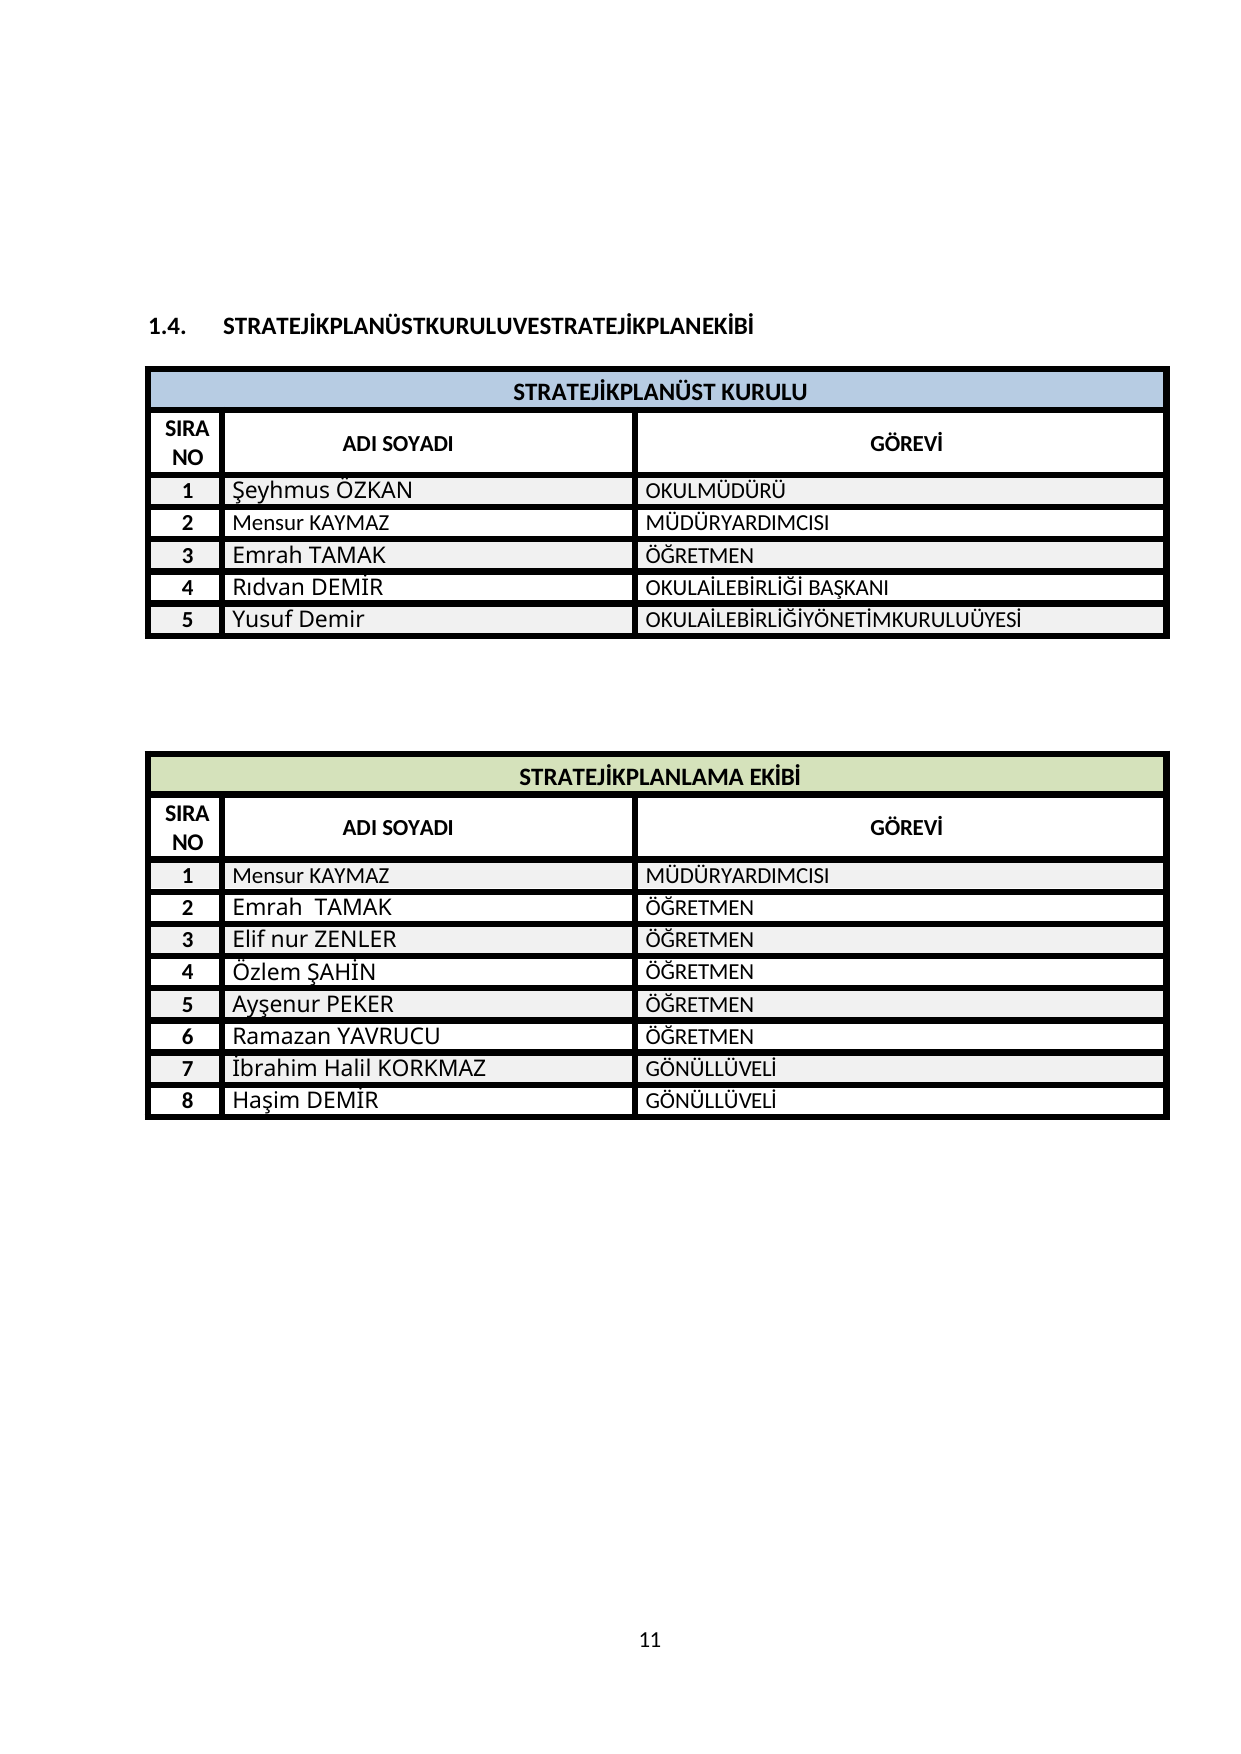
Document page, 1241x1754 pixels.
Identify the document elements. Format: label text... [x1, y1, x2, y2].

table_cell Ayşenur PEKER [225, 991, 632, 1017]
table_cell MÜDÜRYARDIMCISI [638, 510, 1163, 536]
table_cell ÖĞRETMEN [638, 927, 1163, 953]
table_cell İbrahim Halil KORKMAZ [225, 1056, 632, 1082]
table_cell 3 [151, 927, 219, 953]
table_cell Rıdvan DEMİR [225, 575, 632, 600]
table_cell Özlem ŞAHİN [225, 959, 632, 985]
table_cell 1 [151, 863, 219, 888]
table_cell 2 [151, 895, 219, 921]
table_cell 1 [151, 478, 219, 504]
table_cell SIRA NO [151, 413, 219, 472]
table_cell 7 [151, 1056, 219, 1082]
table_cell 4 [151, 959, 219, 985]
table_cell 5 [151, 607, 219, 633]
table_cell 4 [151, 575, 219, 600]
table_header STRATEJİKPLANLAMA EKİBİ [151, 757, 1163, 791]
table_cell ÖĞRETMEN [638, 1024, 1163, 1049]
table_cell 8 [151, 1088, 219, 1114]
table_cell Şeyhmus ÖZKAN [225, 478, 632, 504]
table_cell ÖĞRETMEN [638, 959, 1163, 985]
table_cell GÖNÜLLÜVELİ [638, 1088, 1163, 1114]
table_cell Emrah TAMAK [225, 542, 632, 568]
table_cell ÖĞRETMEN [638, 991, 1163, 1017]
table_cell OKULMÜDÜRÜ [638, 478, 1163, 504]
table_cell GÖNÜLLÜVELİ [638, 1056, 1163, 1082]
table_cell ADI SOYADI [225, 413, 632, 472]
table_cell GÖREVİ [638, 798, 1163, 856]
table_cell Mensur KAYMAZ [225, 510, 632, 536]
table_cell Elif nur ZENLER [225, 927, 632, 953]
table_cell Ramazan YAVRUCU [225, 1024, 632, 1049]
table_cell 2 [151, 510, 219, 536]
table_cell ÖĞRETMEN [638, 542, 1163, 568]
table_cell GÖREVİ [638, 413, 1163, 472]
table_cell ÖĞRETMEN [638, 895, 1163, 921]
table_cell OKULAİLEBİRLİĞİ BAŞKANI [638, 575, 1163, 600]
list STRATEJİKPLANÜSTKURULUVESTRATEJİKPLANEKİBİ [148, 311, 1188, 341]
table_cell Mensur KAYMAZ [225, 863, 632, 888]
table_cell Haşim DEMİR [225, 1088, 632, 1114]
table_header STRATEJİKPLANÜST KURULU [151, 372, 1163, 407]
table_cell Emrah TAMAK [225, 895, 632, 921]
table_cell 6 [151, 1024, 219, 1049]
table_cell SIRA NO [151, 798, 219, 856]
table_cell 5 [151, 991, 219, 1017]
table_cell Yusuf Demir [225, 607, 632, 633]
table_cell MÜDÜRYARDIMCISI [638, 863, 1163, 888]
table_cell 3 [151, 542, 219, 568]
table_cell OKULAİLEBİRLİĞİYÖNETİMKURULUÜYESİ [638, 607, 1163, 633]
table_cell ADI SOYADI [225, 798, 632, 856]
